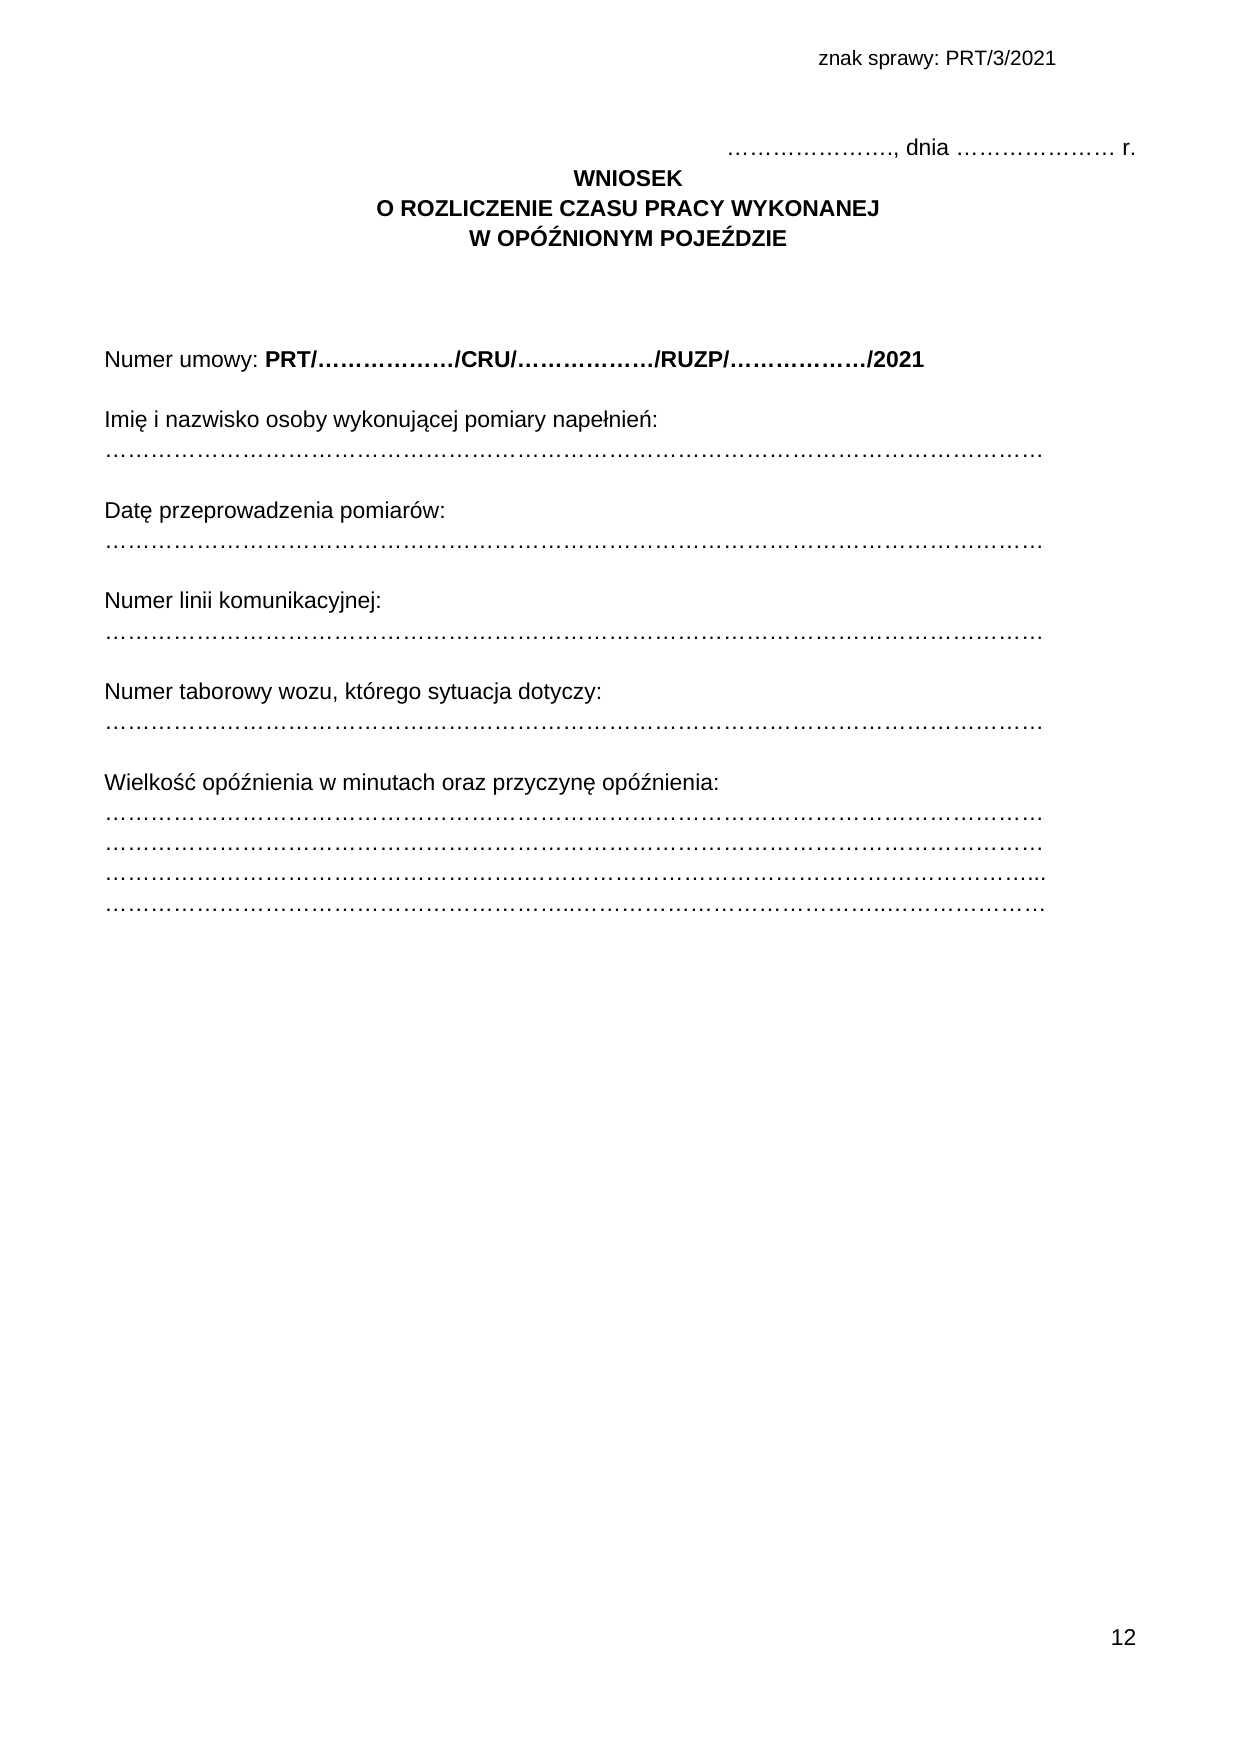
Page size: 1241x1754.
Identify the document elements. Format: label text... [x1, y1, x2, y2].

text …………………………………………………………………………………………………………… [104, 618, 1136, 644]
text Wielkość opóźnienia w minutach oraz przyczynę opóźnienia: [104, 738, 1136, 795]
text …………………………………………………………………………………………………………… [104, 708, 1136, 735]
subtitle W OPÓŹNIONYM POJEŹDZIE [120, 225, 1136, 251]
text …………………………………………………………………………………………………………… [104, 829, 1136, 856]
text Numer taborowy wozu, którego sytuacja dotyczy: [104, 648, 1136, 704]
text …………………., dnia ………………… r. [104, 134, 1136, 161]
text Datę przeprowadzenia pomiarów: [104, 467, 1136, 523]
text …………………………………………………………………………………………………………… [104, 527, 1136, 553]
subtitle WNIOSEK [120, 164, 1136, 191]
text Imię i nazwisko osoby wykonującej pomiary napełnień: [104, 376, 1136, 433]
text ……………………………………………….…………………………………………………………... [104, 859, 1136, 886]
text Numer umowy: PRT/………………/CRU/………………/RUZP/………………/2021 [104, 346, 1136, 372]
text …………………………………………………………………………………………………………… [104, 436, 1136, 463]
text Numer linii komunikacyjnej: [104, 557, 1136, 614]
subtitle O ROZLICZENIE CZASU PRACY WYKONANEJ [120, 195, 1136, 221]
text …………………………………………………………………………………………………………… [104, 799, 1136, 825]
text ……………………………………………………..…………………………………..………………… [104, 889, 1136, 916]
